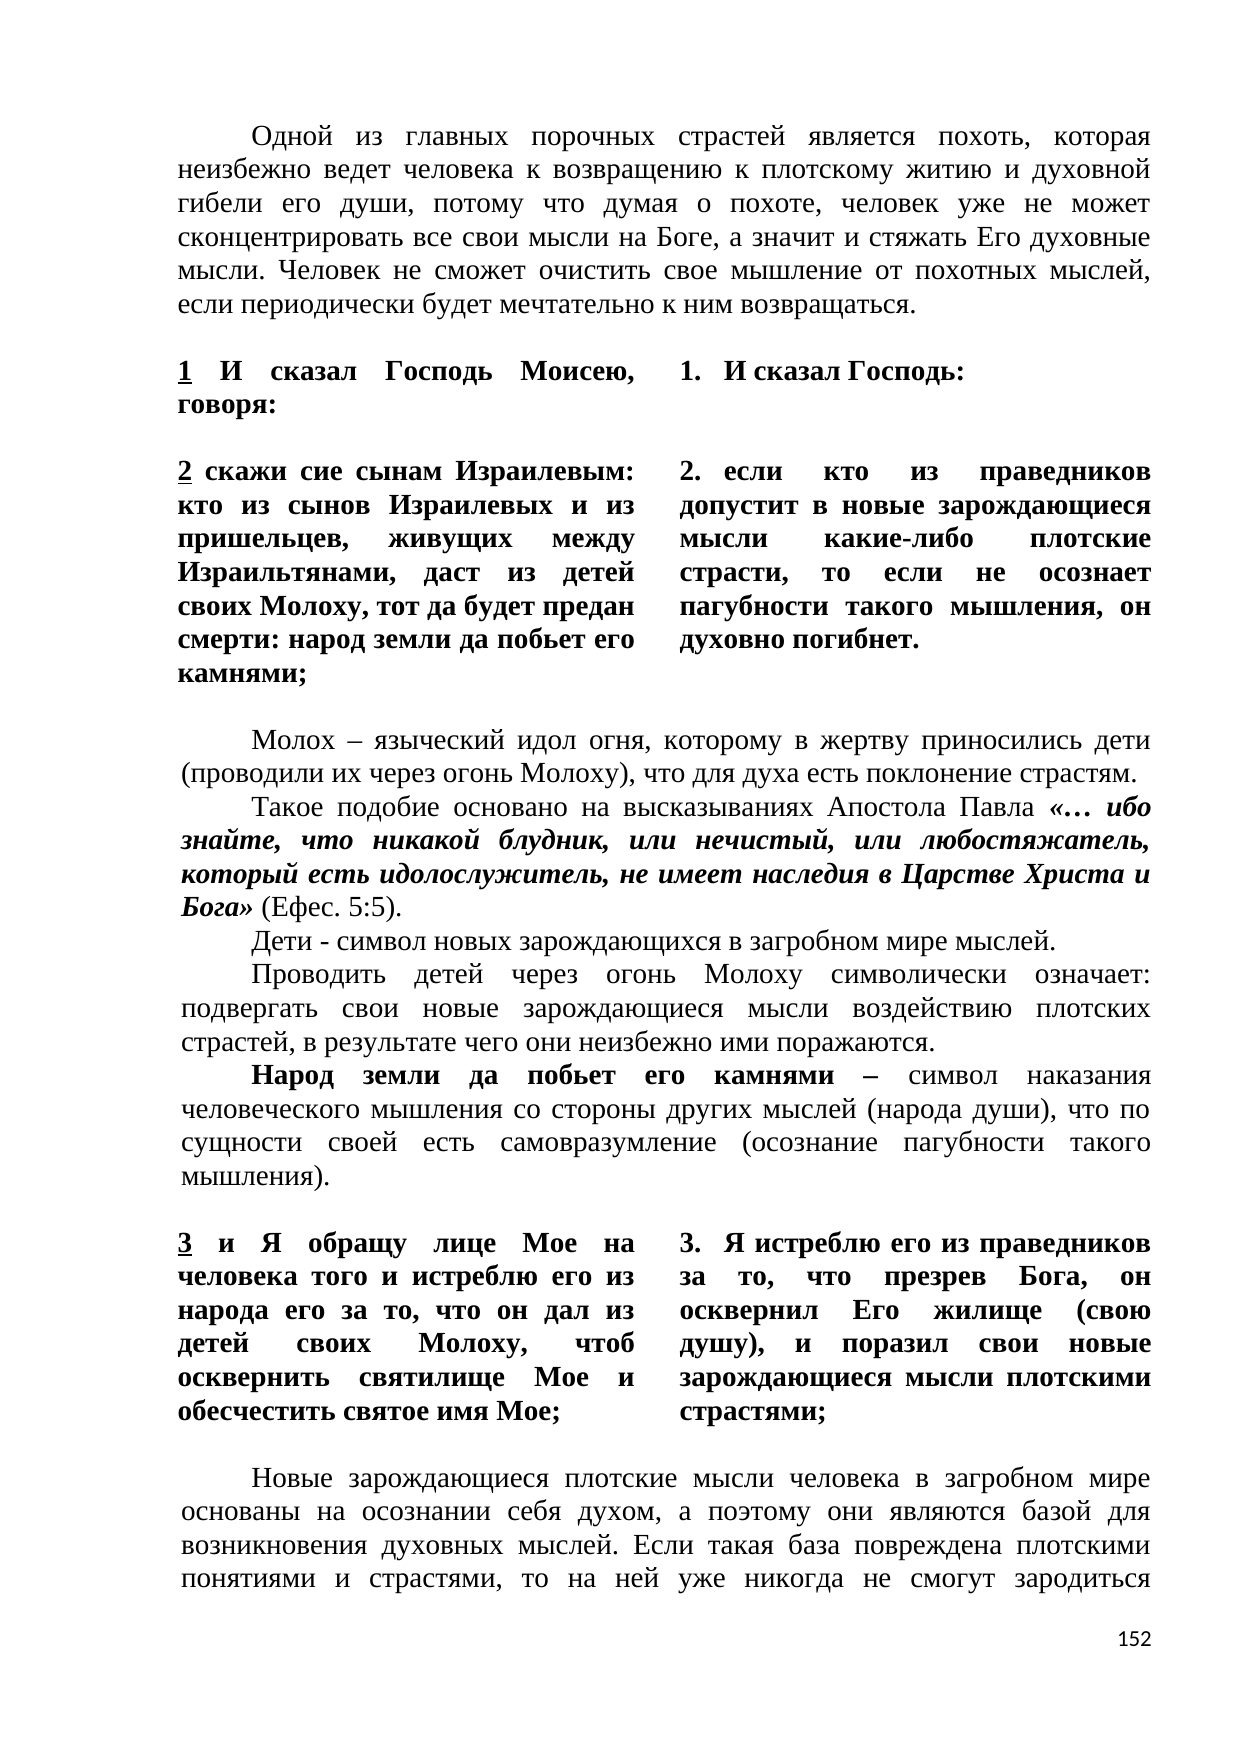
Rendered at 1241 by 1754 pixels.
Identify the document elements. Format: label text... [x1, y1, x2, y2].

table_cell Молох – языческий идол огня, которому в жертву приносились дети (проводили их через огонь Молоху), что для духа есть поклонение страстям. Такое подобие основано на высказываниях Апостола Павла «… ибо знайте, что никакой блудник, или нечистый, или любостяжатель, который есть идолослужитель, не имеет наследия в Царстве Христа и Бога» (Ефес. 5:5). Дети - символ новых зарождающихся в загробном мире мыслей. Проводить детей через огонь Молоху символически означает: подвергать свои новые зарождающиеся мысли воздействию плотских страстей, в результате чего они неизбежно ими поражаются. Народ земли да побьет его камнями – символ наказания человеческого мышления со стороны других мыслей (народа души), что по сущности своей есть самовразумление (осознание пагубности такого мышления). [166, 722, 1163, 1225]
table_cell 3 и Я обращу лице Мое на человека того и истреблю его из народа его за то, что он дал из детей своих Молоху, чтоб осквернить святилище Мое и обесчестить святое имя Мое; [166, 1225, 664, 1460]
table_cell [166, 1460, 1163, 1594]
table_cell 2 скажи сие сынам Израилевым: кто из сынов Израилевых и из пришельцев, живущих между Израильтянами, даст из детей своих Молоху, тот да будет предан смерти: народ земли да побьет его камнями; [166, 454, 664, 722]
table_header И сказал Господь: [664, 353, 1163, 453]
table_header 1 И сказал Господь Моисею, говоря: [166, 353, 664, 453]
table_cell если кто из праведников допустит в новые зарождающиеся мысли какие-либо плотские страсти, то если не осознает пагубности такого мышления, он духовно погибнет. [664, 454, 1163, 722]
text Одной из главных порочных страстей является похоть, которая неизбежно ведет человека к возвращению к плотскому житию и духовной гибели его души, потому что думая о похоте, человек уже не может сконцентрировать все свои мысли на Боге, а значит и стяжать Его духовные мысли. Человек не сможет очистить свое мышление от похотных мыслей, если периодически будет мечтательно к ним возвращаться. [177, 118, 1152, 319]
table_cell Я истреблю его из праведников за то, что презрев Бога, он осквернил Его жилище (свою душу), и поразил свои новые зарождающиеся мысли плотскими страстями; [664, 1225, 1163, 1460]
